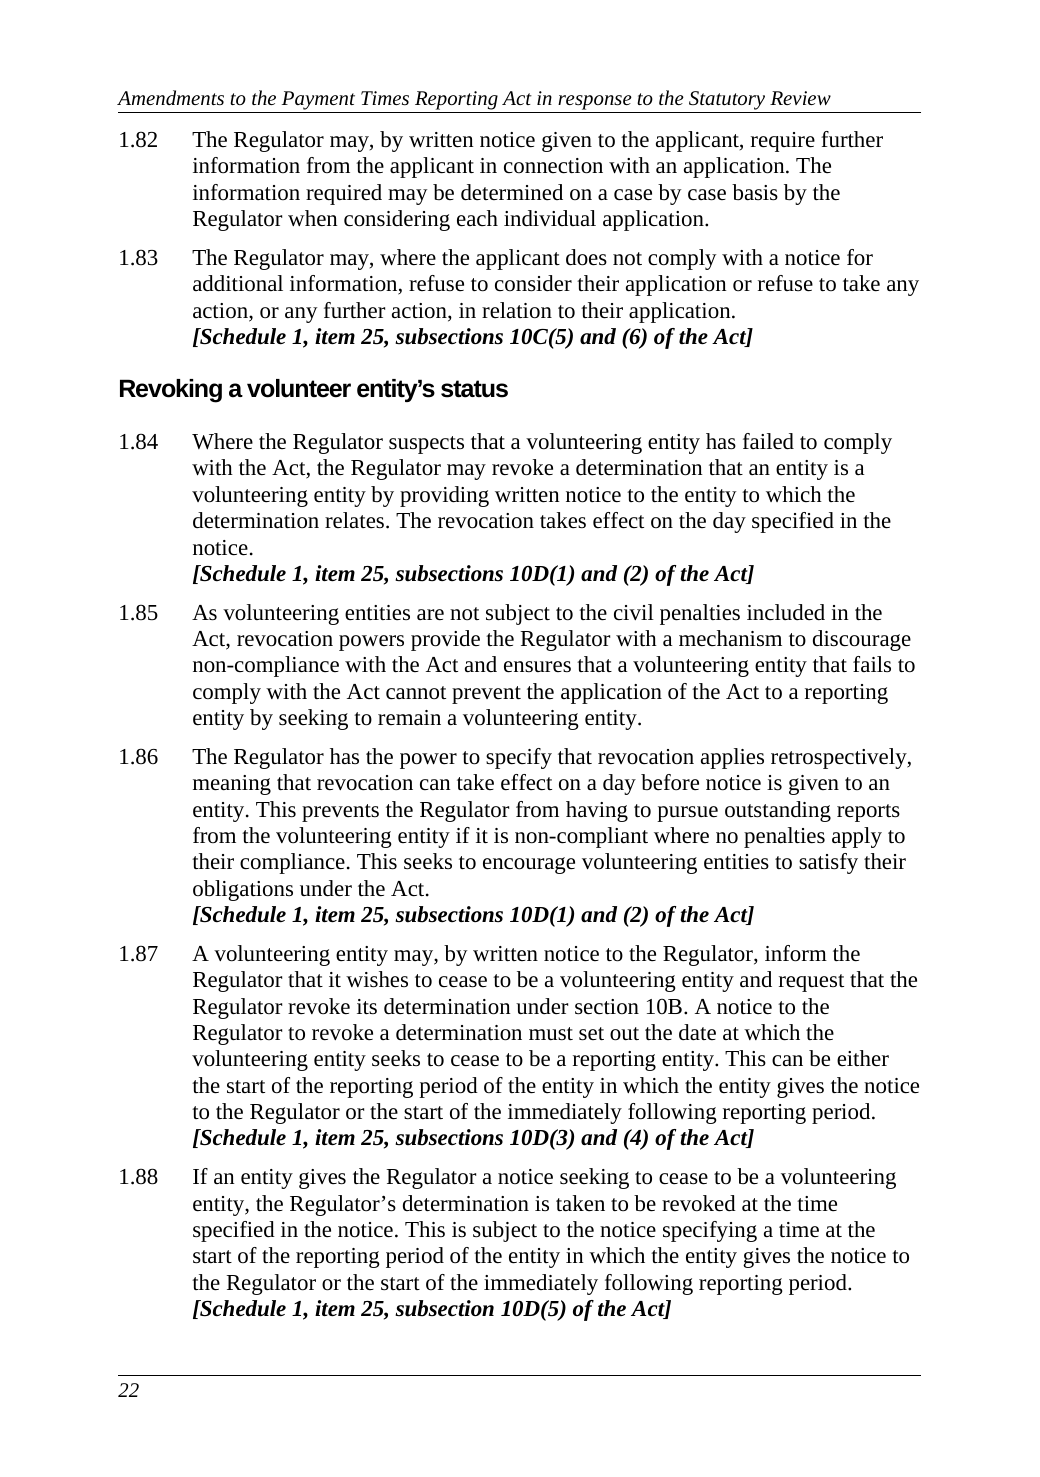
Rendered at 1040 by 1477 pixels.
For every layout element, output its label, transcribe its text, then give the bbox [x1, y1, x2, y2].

text As volunteering entities are not subject to the civil penalties included in the Act, revocation powers provide the Regulator with a mechanism to discourage non-compliance with the Act and ensures that a volunteering entity that fails to comply with the Act cannot prevent the application of the Act to a reporting entity by seeking to remain a volunteering entity. [118, 599, 921, 731]
text If an entity gives the Regulator a notice seeking to cease to be a volunteering entity, the Regulator’s determination is taken to be revoked at the time specified in the notice. This is subject to the notice specifying a time at the start of the reporting period of the entity in which the entity gives the notice to the Regulator or the start of the immediately following reporting period. [Schedule 1, item 25, subsection 10D(5) of the Act] [118, 1163, 921, 1321]
text The Regulator has the power to specify that revocation applies retrospectively, meaning that revocation can take effect on a day before notice is given to an entity. This prevents the Regulator from having to pursue outstanding reports from the volunteering entity if it is non-compliant where no penalties apply to their compliance. This seeks to encourage volunteering entities to satisfy their obligations under the Act. [Schedule 1, item 25, subsections 10D(1) and (2) of the Act] [118, 743, 921, 927]
text The Regulator may, by written notice given to the applicant, require further information from the applicant in connection with an application. The information required may be determined on a case by case basis by the Regulator when considering each individual application. [118, 126, 921, 231]
text A volunteering entity may, by written notice to the Regulator, inform the Regulator that it wishes to cease to be a volunteering entity and request that the Regulator revoke its determination under section 10B. A notice to the Regulator to revoke a determination must set out the date at which the volunteering entity seeks to cease to be a reporting entity. This can be either the start of the reporting period of the entity in which the entity gives the notice to the Regulator or the start of the immediately following reporting period. [Schedule 1, item 25, subsections 10D(3) and (4) of the Act] [118, 940, 921, 1151]
subtitle Revoking a volunteer entity’s status [118, 374, 921, 403]
text Where the Regulator suspects that a volunteering entity has failed to comply with the Act, the Regulator may revoke a determination that an entity is a volunteering entity by providing written notice to the entity to which the determination relates. The revocation takes effect on the day specified in the notice. [Schedule 1, item 25, subsections 10D(1) and (2) of the Act] [118, 428, 921, 586]
text The Regulator may, where the applicant does not comply with a notice for additional information, refuse to consider their application or refuse to take any action, or any further action, in relation to their application. [Schedule 1, item 25, subsections 10C(5) and (6) of the Act] [118, 244, 921, 349]
